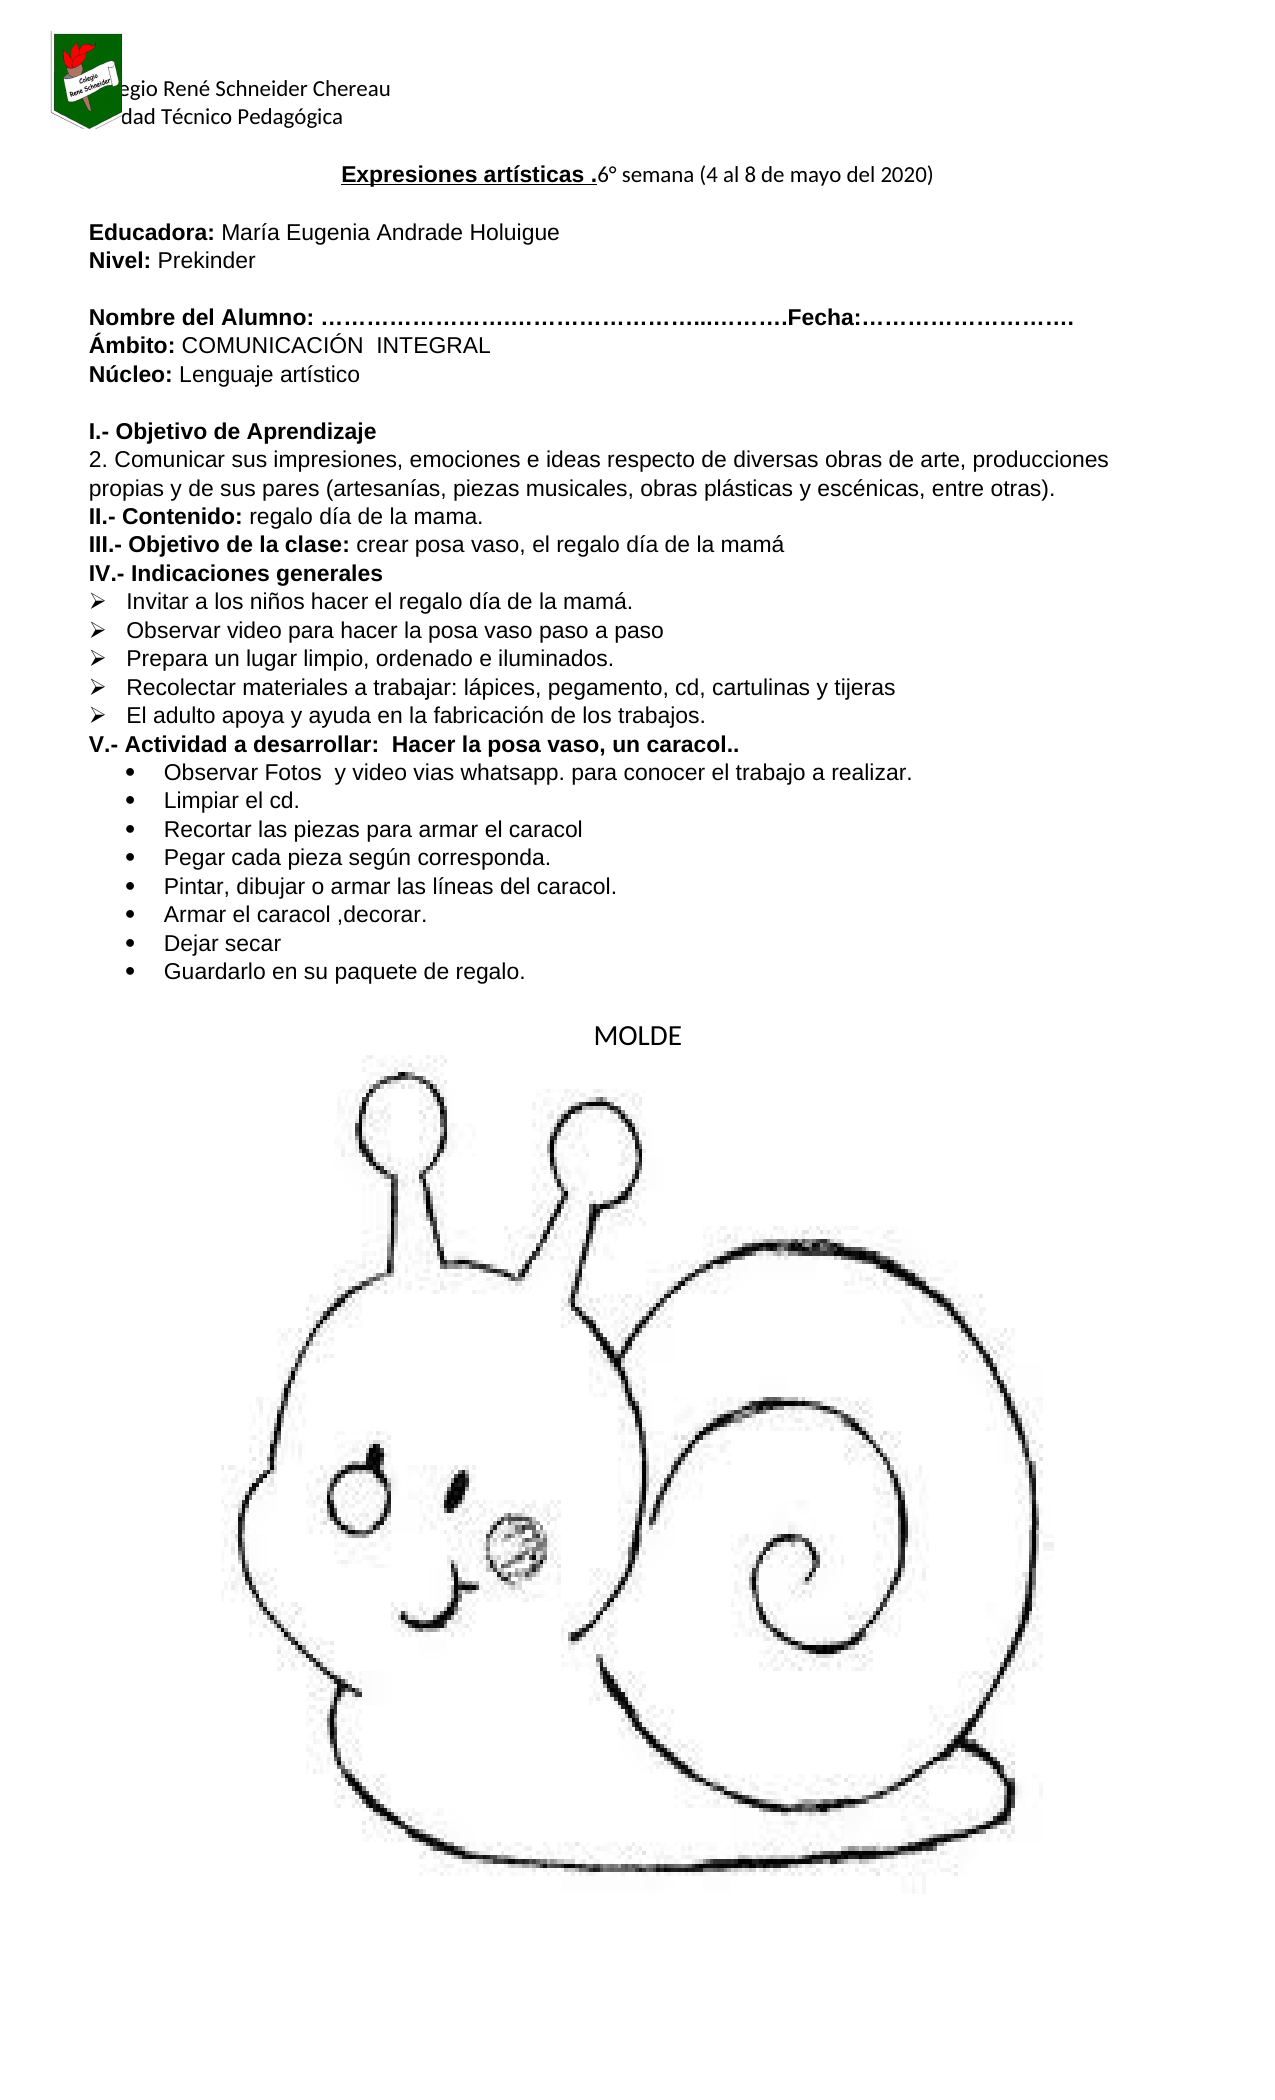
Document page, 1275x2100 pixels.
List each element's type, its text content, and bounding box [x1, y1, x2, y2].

list Pegar cada pieza según corresponda. [126, 844, 1186, 871]
text 2. Comunicar sus impresiones, emociones e ideas respecto de diversas obras de arte, producciones propias y de sus pares (artesanías, piezas musicales, obras plásticas y escénicas, entre otras). [89, 446, 1186, 501]
text IV.- Indicaciones generales [89, 560, 1186, 586]
list Invitar a los niños hacer el regalo día de la mamá. [89, 588, 1186, 615]
text Educadora: María Eugenia Andrade Holuigue [89, 219, 1186, 245]
list Recolectar materiales a trabajar: lápices, pegamento, cd, cartulinas y tijeras [89, 674, 1186, 700]
list Prepara un lugar limpio, ordenado e iluminados. [89, 645, 1186, 672]
list Dejar secar [126, 929, 1186, 956]
text II.- Contenido: regalo día de la mama. [89, 503, 1186, 529]
list Armar el caracol ,decorar. [126, 901, 1186, 927]
text Ámbito: COMUNICACIÓN INTEGRAL [89, 332, 1186, 359]
list Pintar, dibujar o armar las líneas del caracol. [126, 873, 1186, 899]
text Nivel: Prekinder [89, 247, 1186, 273]
text MOLDE [89, 1017, 1186, 1052]
text Nombre del Alumno: …………………….……………………...……….Fecha:………………………. [89, 304, 1186, 330]
text Núcleo: Lenguaje artístico [89, 361, 1186, 387]
text V.- Actividad a desarrollar: Hacer la posa vaso, un caracol.. [89, 731, 1186, 757]
picture [50, 31, 123, 129]
list Observar Fotos y video vias whatsapp. para conocer el trabajo a realizar. [126, 759, 1186, 785]
text Expresiones artísticas .6° semana (4 al 8 de mayo del 2020) [89, 160, 1186, 188]
list Observar video para hacer la posa vaso paso a paso [89, 617, 1186, 643]
picture [221, 1055, 1054, 1894]
list Limpiar el cd. [126, 787, 1186, 814]
text III.- Objetivo de la clase: crear posa vaso, el regalo día de la mamá [89, 531, 1186, 558]
list Guardarlo en su paquete de regalo. [126, 958, 1186, 984]
list El adulto apoya y ayuda en la fabricación de los trabajos. [89, 702, 1186, 728]
text I.- Objetivo de Aprendizaje [89, 418, 1186, 444]
list Recortar las piezas para armar el caracol [126, 816, 1186, 842]
